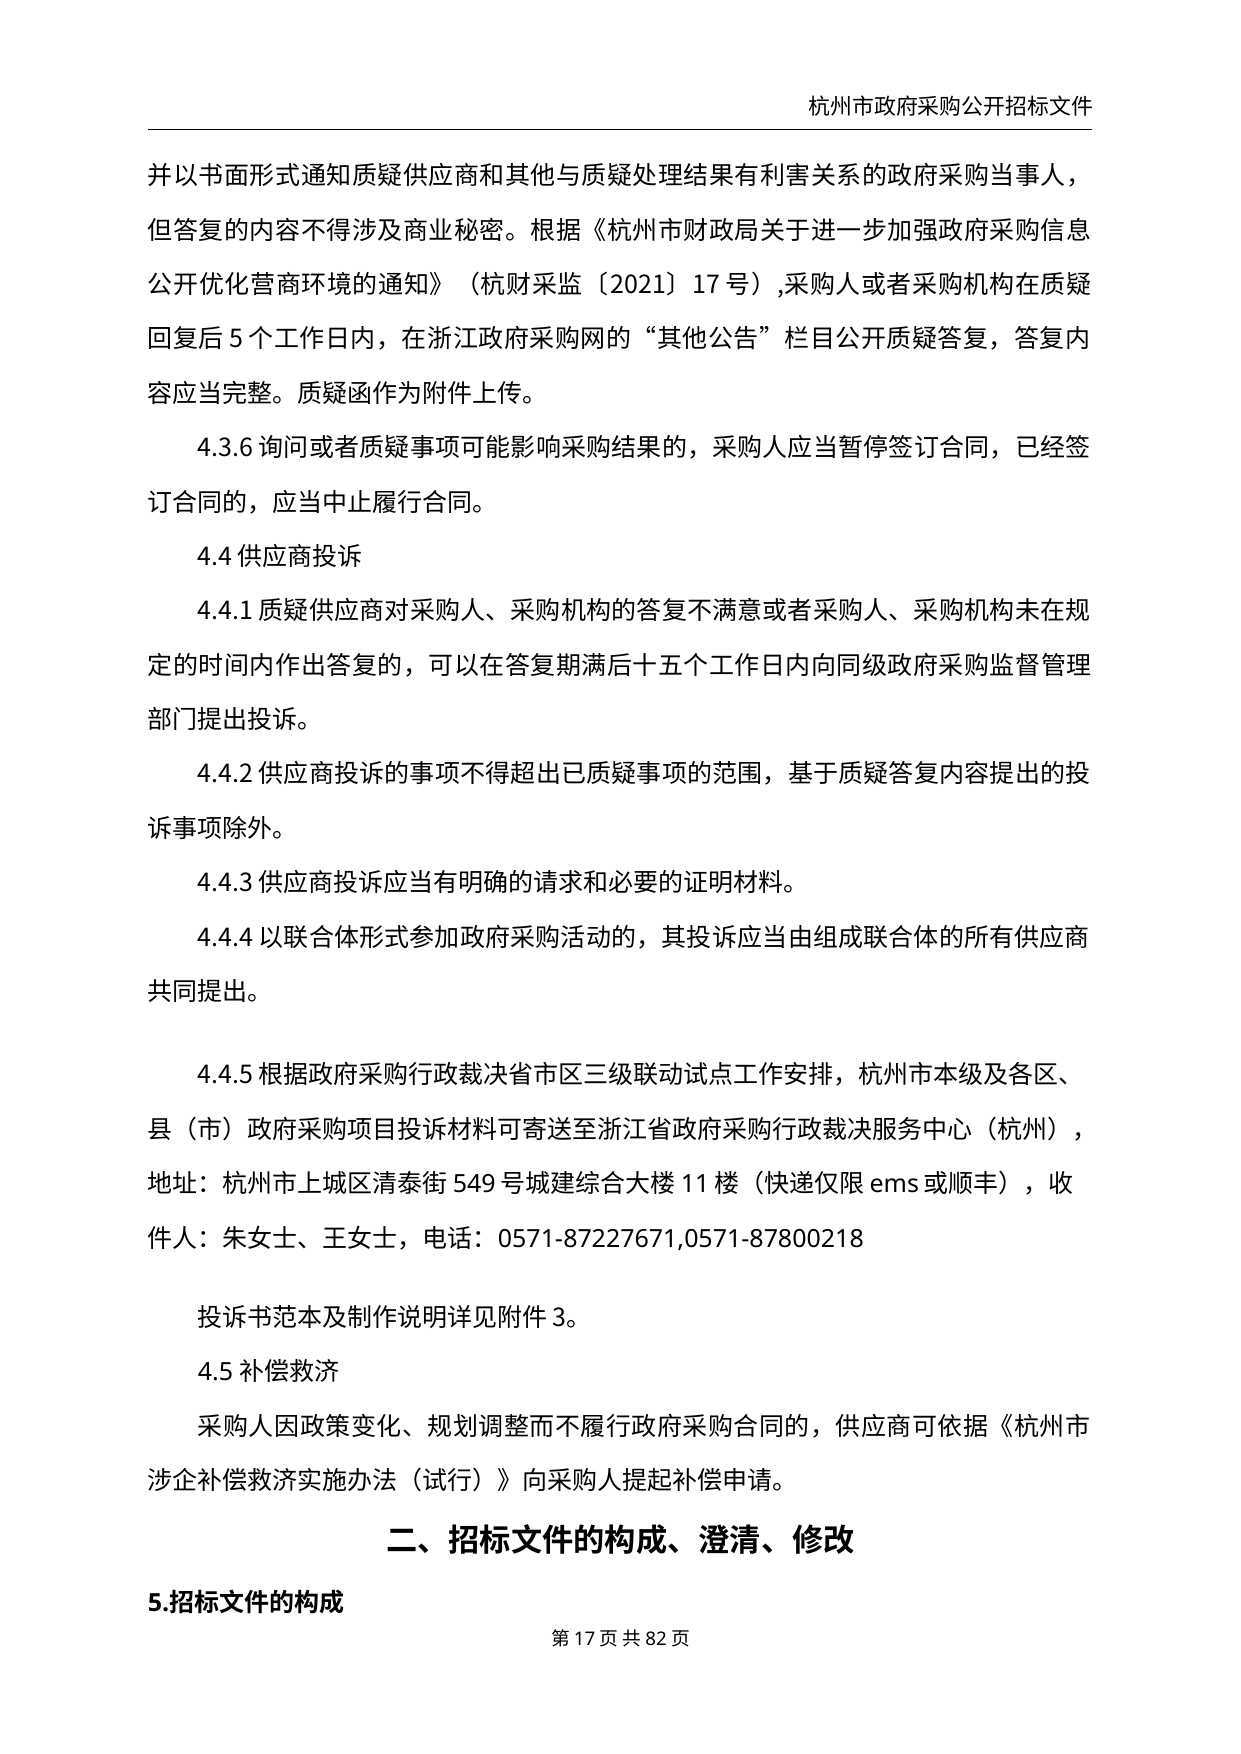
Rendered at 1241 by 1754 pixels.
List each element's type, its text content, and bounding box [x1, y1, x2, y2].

text 二、招标文件的构成、澄清、修改 [148, 1515, 1092, 1560]
text 5.招标文件的构成 [148, 1583, 1092, 1619]
text 4.4.5根据政府采购行政裁决省市区三级联动试点工作安排，杭州市本级及各区、县（市）政府采购项目投诉材料可寄送至浙江省政府采购行政裁决服务中心（杭州），地址：杭州市上城区清泰街549号城建综合大楼11楼（快递仅限ems或顺丰），收件人：朱女士、王女士，电话：0571-87227671,0571-87800218 [148, 1055, 1092, 1254]
text 4.5 补偿救济 [148, 1352, 1092, 1388]
text 4.4供应商投诉 [148, 536, 1092, 573]
text 4.4.1质疑供应商对采购人、采购机构的答复不满意或者采购人、采购机构未在规定的时间内作出答复的，可以在答复期满后十五个工作日内向同级政府采购监督管理部门提出投诉。 [148, 591, 1092, 736]
text 4.4.4以联合体形式参加政府采购活动的，其投诉应当由组成联合体的所有供应商共同提出。 [148, 917, 1092, 1008]
text 4.4.2供应商投诉的事项不得超出已质疑事项的范围，基于质疑答复内容提出的投诉事项除外。 [148, 754, 1092, 844]
text 投诉书范本及制作说明详见附件3。 [148, 1297, 1092, 1334]
text 采购人因政策变化、规划调整而不履行政府采购合同的，供应商可依据《杭州市涉企补偿救济实施办法（试行）》向采购人提起补偿申请。 [148, 1406, 1092, 1497]
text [148, 156, 1092, 409]
text 4.3.6询问或者质疑事项可能影响采购结果的，采购人应当暂停签订合同，已经签订合同的，应当中止履行合同。 [148, 428, 1092, 518]
text 4.4.3供应商投诉应当有明确的请求和必要的证明材料。 [148, 863, 1092, 899]
